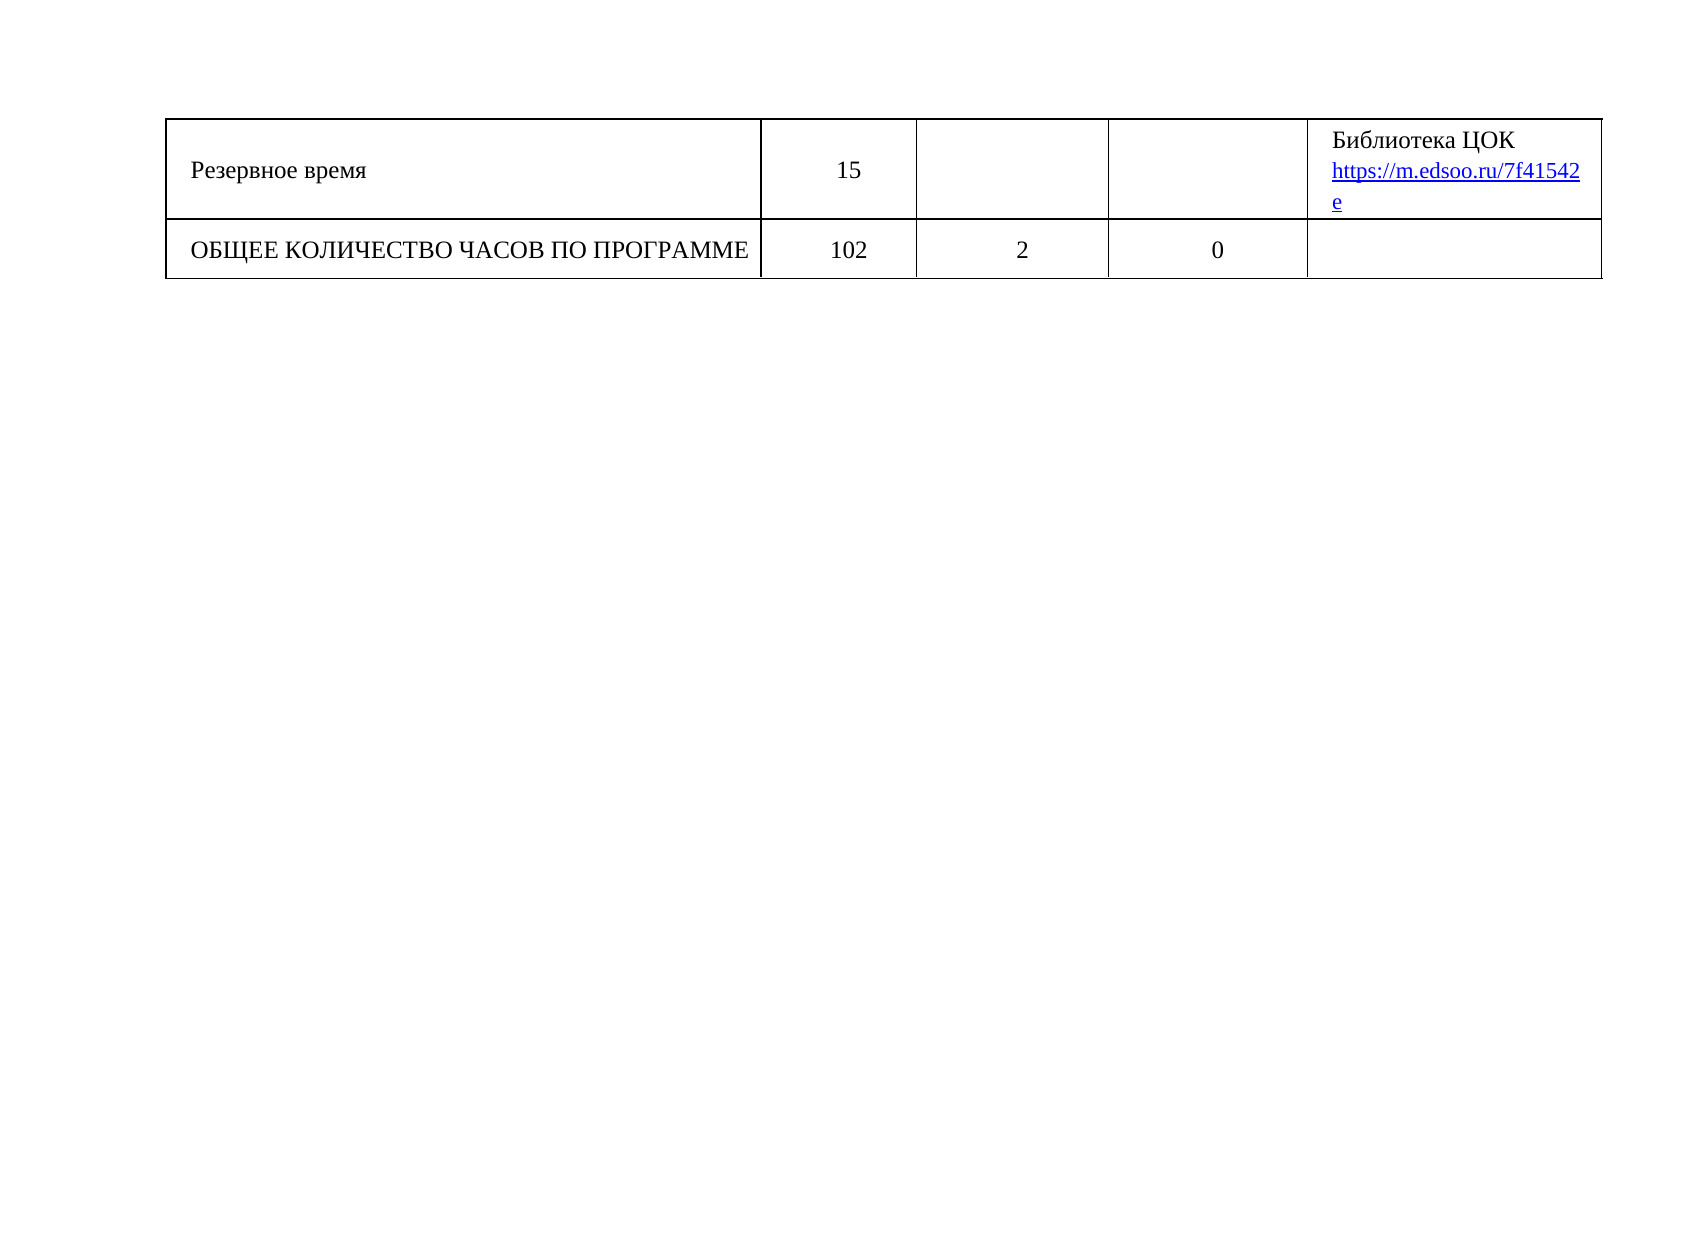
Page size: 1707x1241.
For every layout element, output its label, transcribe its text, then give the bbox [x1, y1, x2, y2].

table_cell ОБЩЕЕ КОЛИЧЕСТВО ЧАСОВ ПО ПРОГРАММЕ [167, 220, 760, 277]
table_cell Резервное время [167, 120, 760, 218]
table_cell [1109, 120, 1307, 218]
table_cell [1308, 120, 1601, 218]
table_cell 15 [762, 120, 916, 218]
table_cell [917, 120, 1108, 218]
table_cell 2 [917, 220, 1108, 277]
table_cell [1308, 220, 1601, 277]
table_cell 102 [762, 220, 916, 277]
table_cell 0 [1109, 220, 1307, 277]
